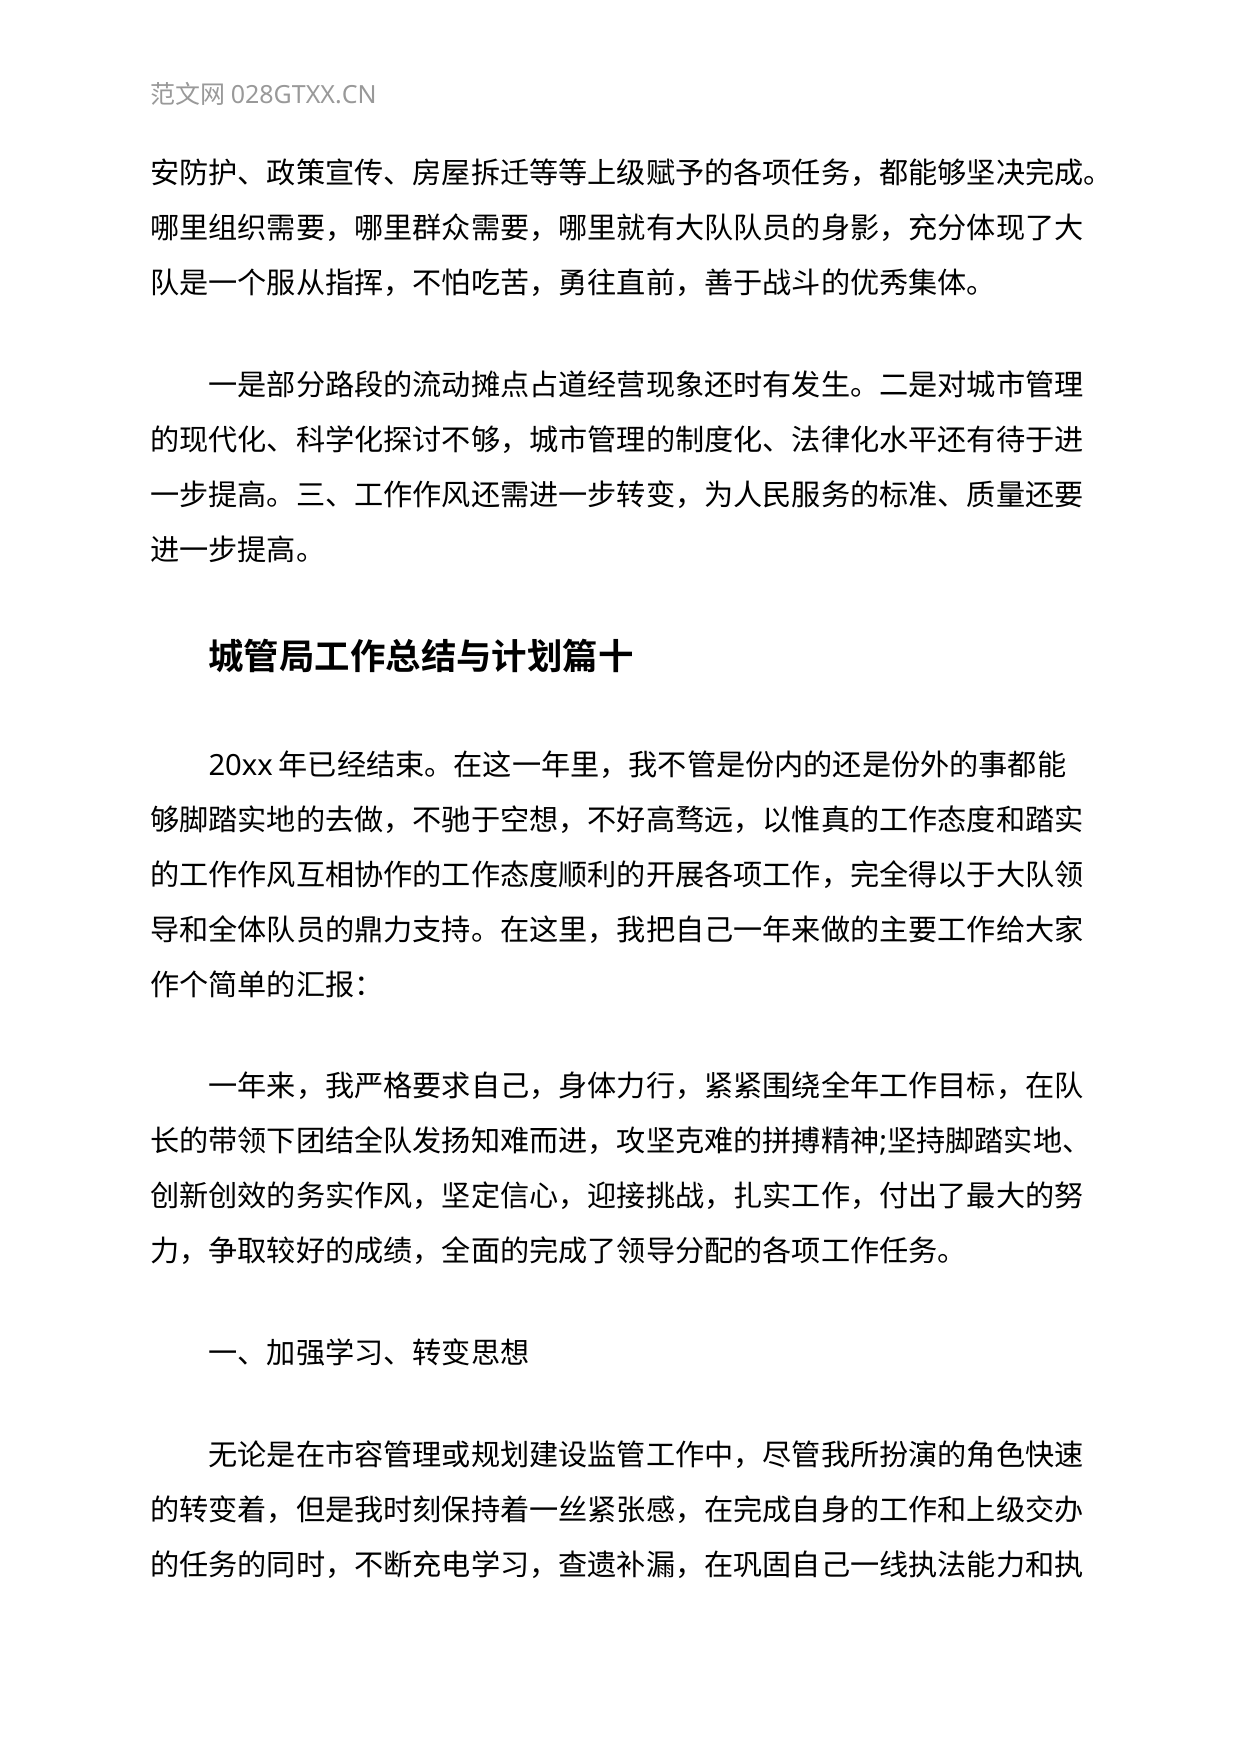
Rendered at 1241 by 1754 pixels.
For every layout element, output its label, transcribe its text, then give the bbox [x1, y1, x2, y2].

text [150, 150, 1090, 302]
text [150, 1431, 1090, 1583]
text 一、加强学习、转变思想 [150, 1329, 1090, 1372]
text 一是部分路段的流动摊点占道经营现象还时有发生。二是对城市管理的现代化、科学化探讨不够，城市管理的制度化、法律化水平还有待于进一步提高。三、工作作风还需进一步转变，为人民服务的标准、质量还要进一步提高。 [150, 362, 1090, 568]
text 20xx年已经结束。在这一年里，我不管是份内的还是份外的事都能够脚踏实地的去做，不驰于空想，不好高骛远，以惟真的工作态度和踏实的工作作风互相协作的工作态度顺利的开展各项工作，完全得以于大队领导和全体队员的鼎力支持。在这里，我把自己一年来做的主要工作给大家作个简单的汇报： [150, 741, 1090, 1003]
text 一年来，我严格要求自己，身体力行，紧紧围绕全年工作目标，在队长的带领下团结全队发扬知难而进，攻坚克难的拼搏精神;坚持脚踏实地、创新创效的务实作风，坚定信心，迎接挑战，扎实工作，付出了最大的努力，争取较好的成绩，全面的完成了领导分配的各项工作任务。 [150, 1063, 1090, 1270]
text 城管局工作总结与计划篇十 [150, 628, 1090, 679]
